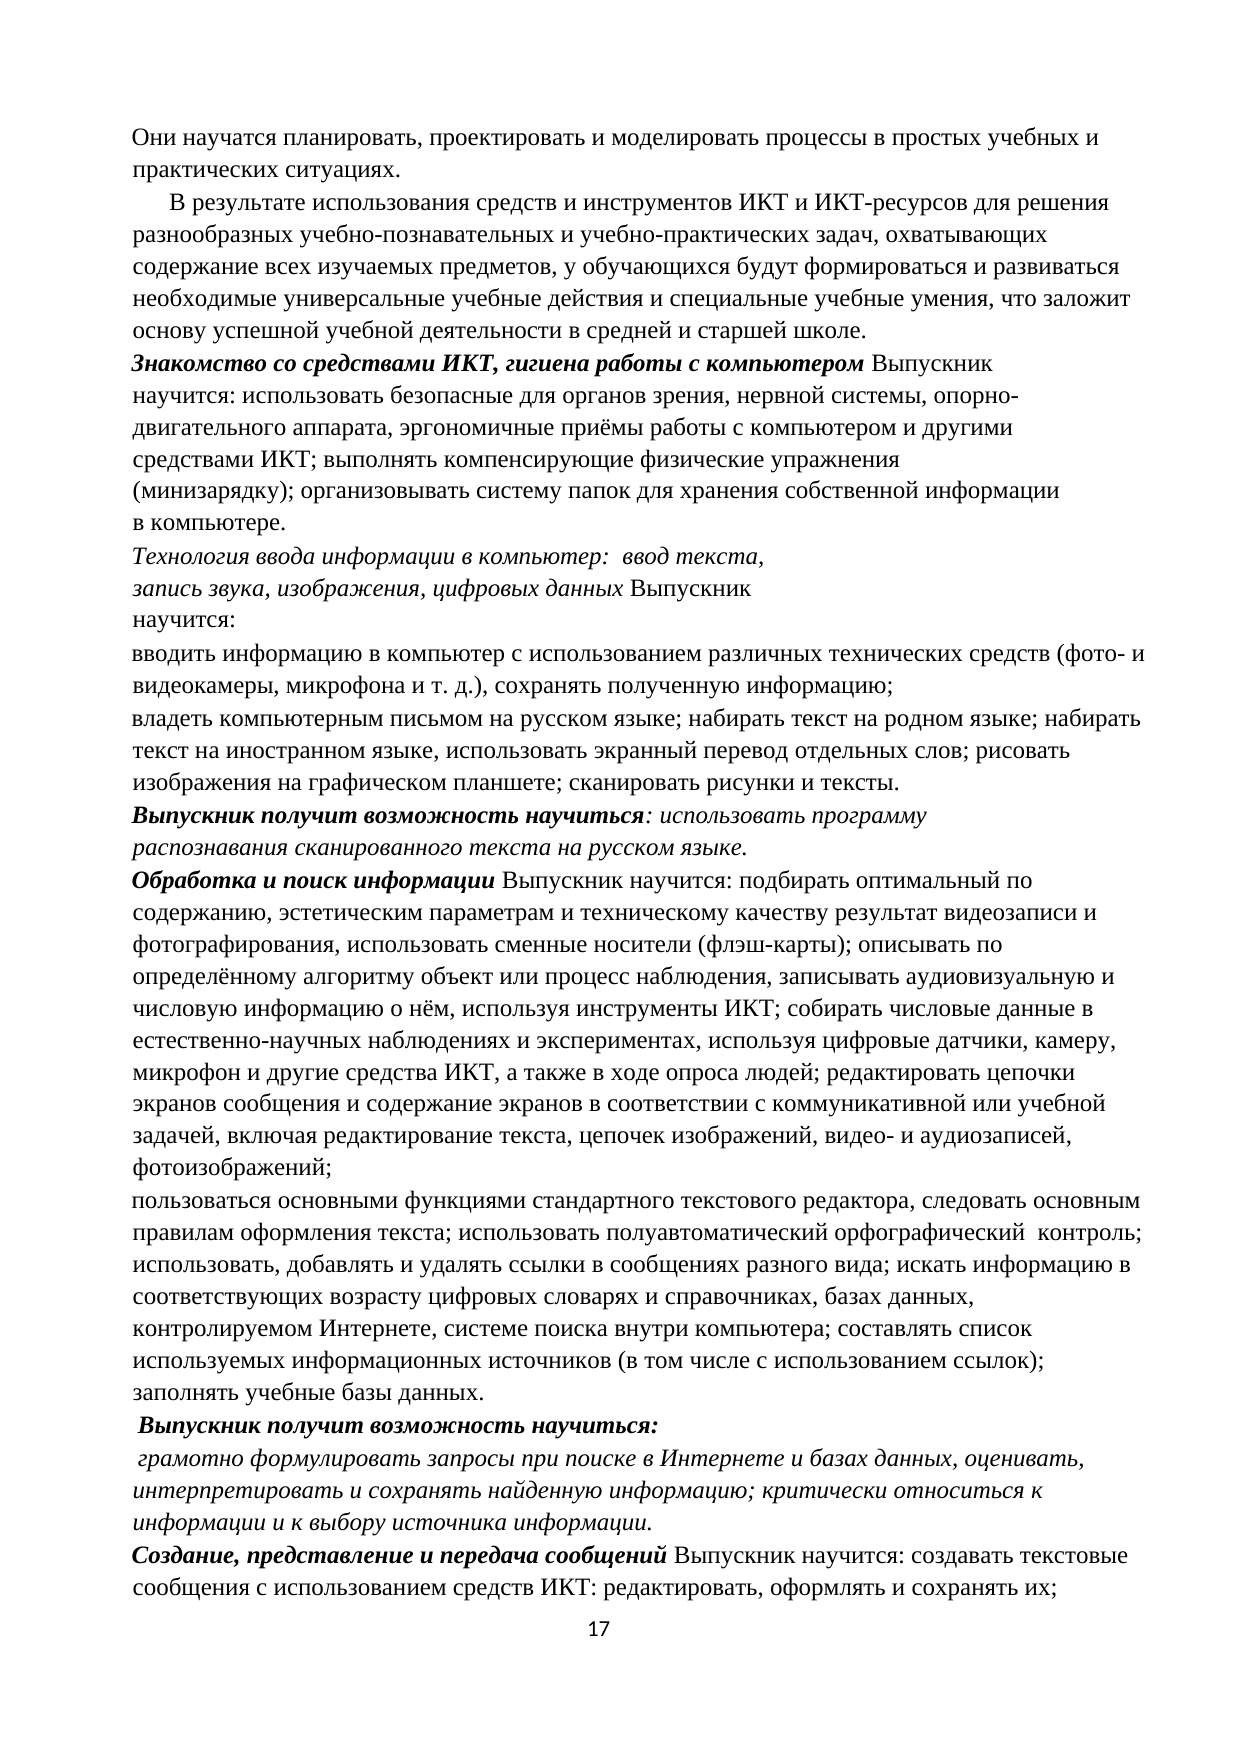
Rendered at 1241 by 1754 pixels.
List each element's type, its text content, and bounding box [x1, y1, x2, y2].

text Знакомство со средствами ИКТ, гигиена работы с компьютером Выпускник научится: использовать безопасные для органов зрения, нервной системы, опорно-двигательного аппарата, эргономичные приёмы работы с компьютером и другими средствами ИКТ; выполнять компенсирующие физические упражнения (минизарядку); организовывать систему папок для хранения собственной информации в компьютере. [131, 348, 1064, 536]
text пользоваться основными функциями стандартного текстового редактора, следовать основным правилам оформления текста; использовать полуавтоматический орфографический контроль; использовать, добавлять и удалять ссылки в сообщениях разного вида; искать информацию в соответствующих возрасту цифровых словарях и справочниках, базах данных, контролируемом Интернете, системе поиска внутри компьютера; составлять список используемых информационных источников (в том числе с использованием ссылок); заполнять учебные базы данных. [131, 1185, 1146, 1405]
text владеть компьютерным письмом на русском языке; набирать текст на родном языке; набирать текст на иностранном языке, использовать экранный перевод отдельных слов; рисовать изображения на графическом планшете; сканировать рисунки и тексты. [131, 703, 1146, 796]
text Создание, представление и передача сообщений Выпускник научится: создавать текстовые сообщения с использованием средств ИКТ: редактировать, оформлять и сохранять их; [131, 1541, 1129, 1601]
text Они научатся планировать, проектировать и моделировать процессы в простых учебных и практических ситуациях. [131, 122, 1146, 183]
text Технология ввода информации в компьютер: ввод текста, запись звука, изображения, цифровых данных Выпускник научится: [131, 541, 772, 633]
text Обработка и поиск информации Выпускник научится: подбирать оптимальный по содержанию, эстетическим параметрам и техническому качеству результат видеозаписи и фотографирования, использовать сменные носители (флэш-карты); описывать по определённому алгоритму объект или процесс наблюдения, записывать аудиовизуальную и числовую информацию о нём, используя инструменты ИКТ; собирать числовые данные в естественно-научных наблюдениях и экспериментах, используя цифровые датчики, камеру, микрофон и другие средства ИКТ, а также в ходе опроса людей; редактировать цепочки экранов сообщения и содержание экранов в соответствии с коммуникативной или учебной задачей, включая редактирование текста, цепочек изображений, видео- и аудиозаписей, фотоизображений; [131, 865, 1129, 1181]
text вводить информацию в компьютер с использованием различных технических средств (фото- и видеокамеры, микрофона и т. д.), сохранять полученную информацию; [131, 638, 1146, 698]
text Выпускник получит возможность научиться: [131, 1410, 1152, 1439]
text грамотно формулировать запросы при поиске в Интернете и базах данных, оценивать, интерпретировать и сохранять найденную информацию; критически относиться к информации и к выбору источника информации. [131, 1443, 1151, 1536]
text В результате использования средств и инструментов ИКТ и ИКТ-ресурсов для решения разнообразных учебно-познавательных и учебно-практических задач, охватывающих содержание всех изучаемых предметов, у обучающихся будут формироваться и развиваться необходимые универсальные учебные действия и специальные учебные умения, что заложит основу успешной учебной деятельности в средней и старшей школе. [131, 187, 1146, 344]
text Выпускник получит возможность научиться: использовать программу распознавания сканированного текста на русском языке. [131, 800, 1022, 861]
